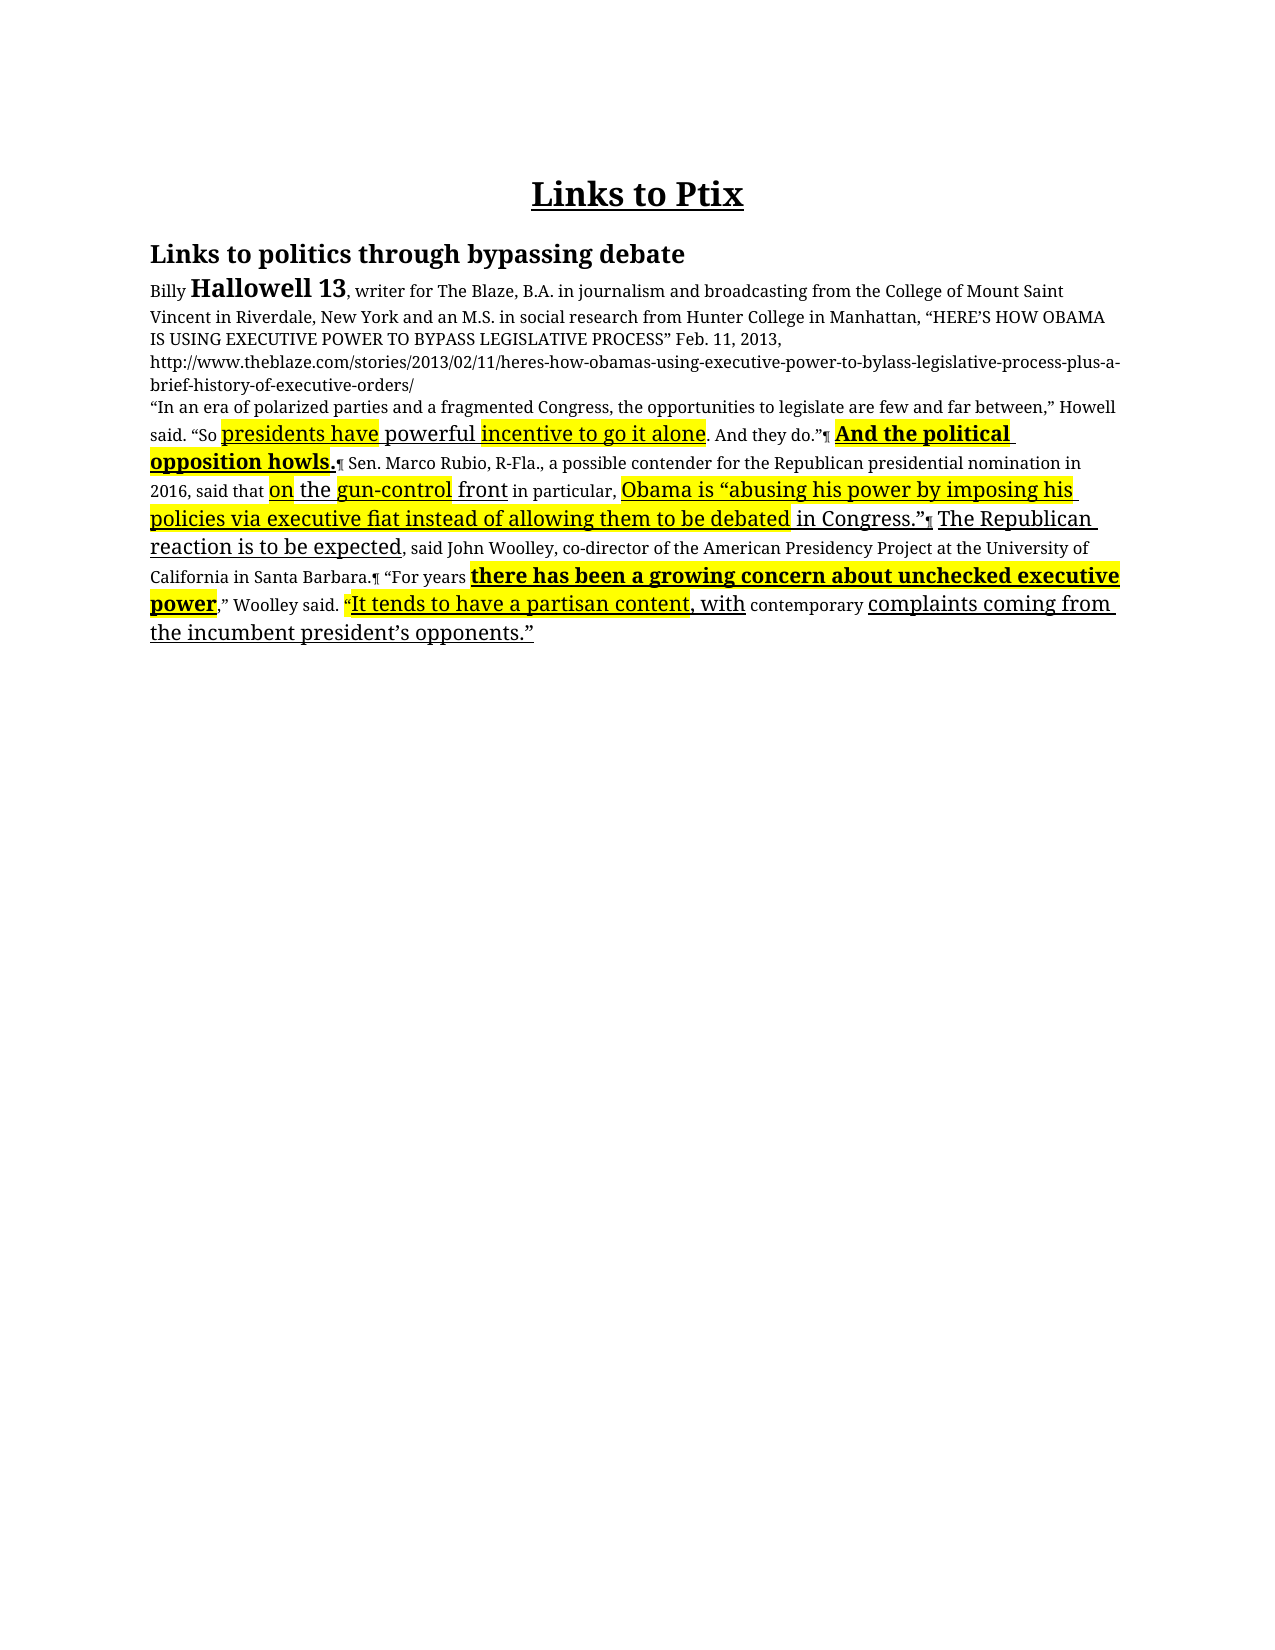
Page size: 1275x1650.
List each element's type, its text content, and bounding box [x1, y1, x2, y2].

text Billy Hallowell 13, writer for The Blaze, B.A. in journalism and broadcasting from the College of Mount Saint Vincent in Riverdale, New York and an M.S. in social research from Hunter College in Manhattan, “HERE’S HOW OBAMA IS USING EXECUTIVE POWER TO BYPASS LEGISLATIVE PROCESS” Feb. 11, 2013, http://www.theblaze.com/stories/2013/02/11/heres-how-obamas-using-executive-power-to-bylass-legislative-process-plus-a-brief-history-of-executive-orders/ [150, 271, 1125, 396]
text Links to politics through bypassing debate [150, 237, 1125, 271]
text “In an era of polarized parties and a fragmented Congress, the opportunities to legislate are few and far between,” Howell said. “So presidents have powerful incentive to go it alone. And they do.”¶ And the political opposition howls.¶ Sen. Marco Rubio, R-Fla., a possible contender for the Republican presidential nomination in 2016, said that on the gun-control front in particular, Obama is “abusing his power by imposing his policies via executive fiat instead of allowing them to be debated in Congress.”¶ The Republican reaction is to be expected, said John Woolley, co-director of the American Presidency Project at the University of California in Santa Barbara.¶ “For years there has been a growing concern about unchecked executive power,” Woolley said. “It tends to have a partisan content, with contemporary complaints coming from the incumbent president’s opponents.” [150, 396, 1125, 646]
text Links to Ptix [150, 171, 1125, 216]
